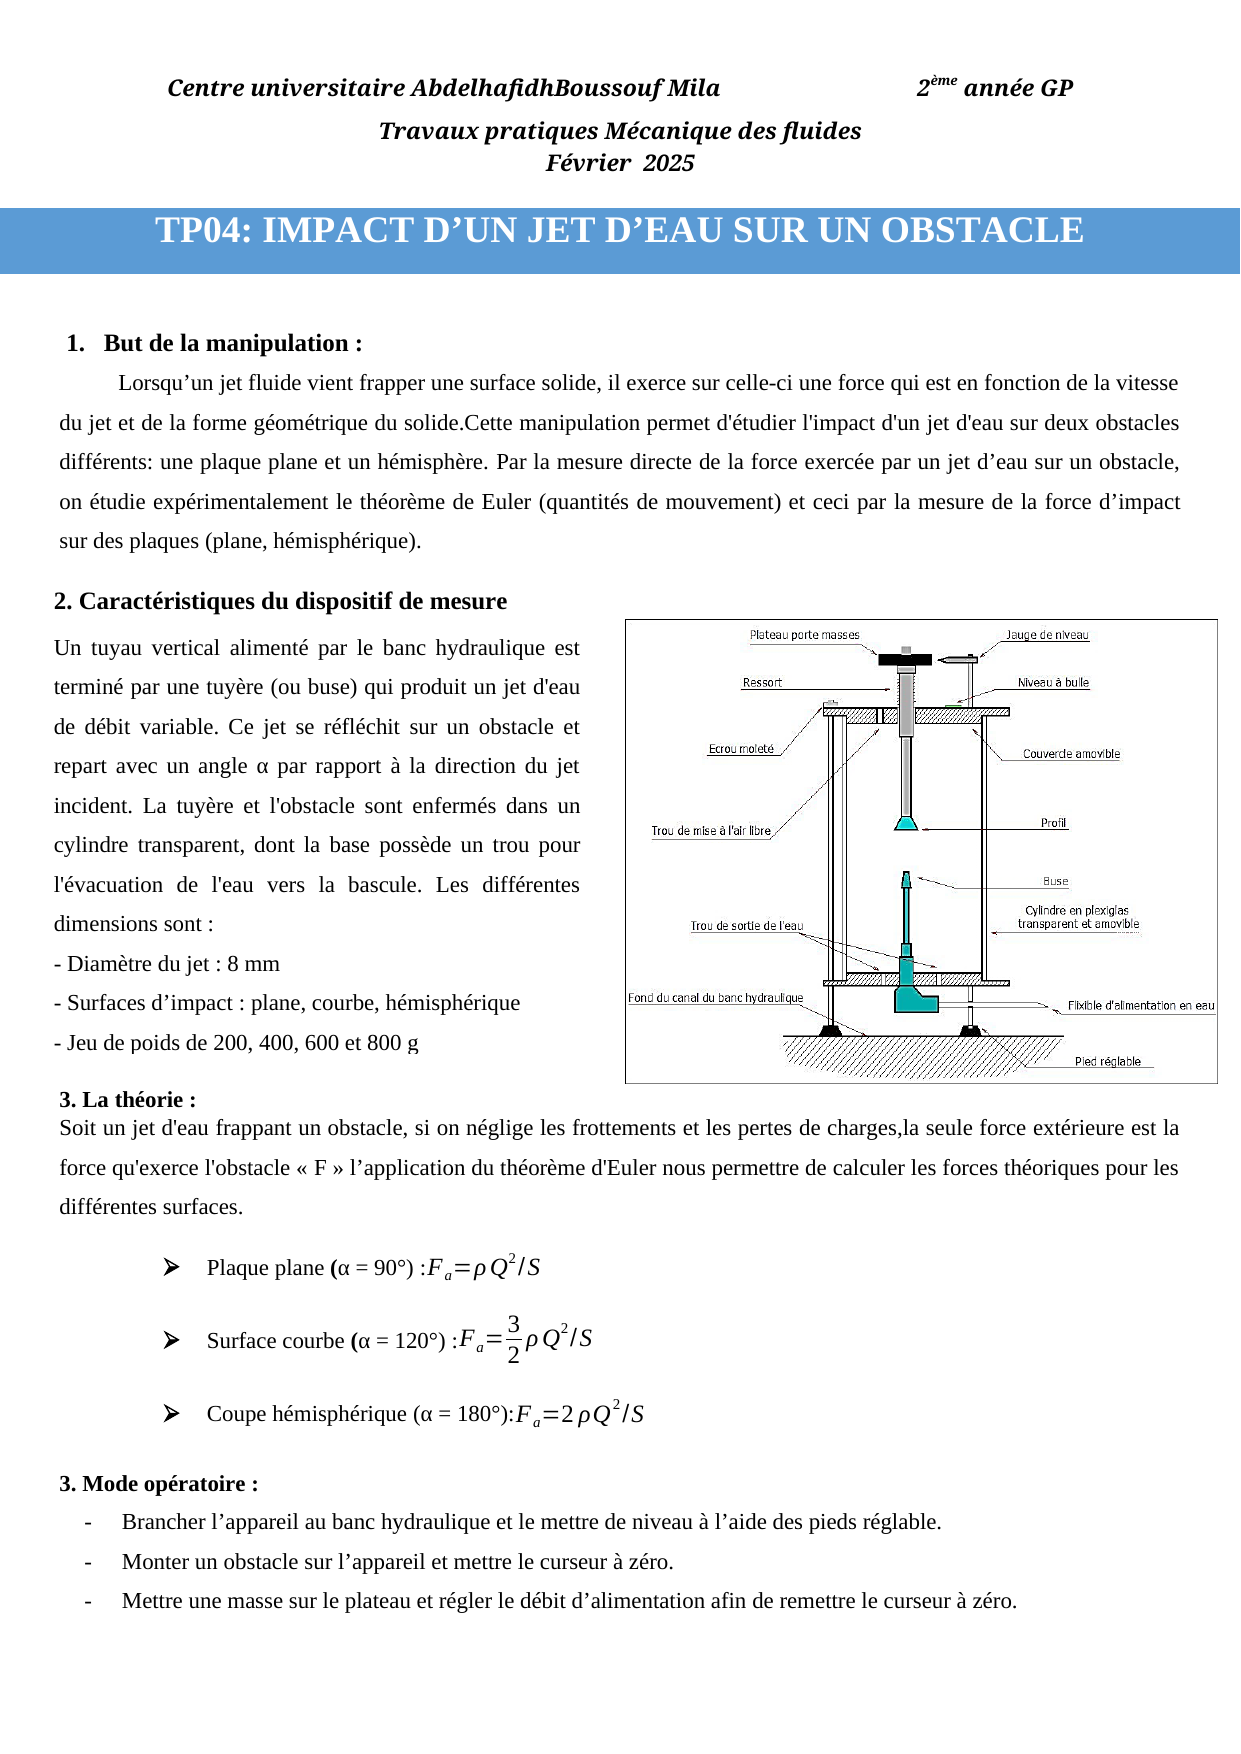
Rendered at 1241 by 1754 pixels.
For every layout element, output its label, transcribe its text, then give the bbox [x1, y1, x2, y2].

text Lorsqu’un jet fluide vient frapper une surface solide, il exerce sur celle-ci une force qui est en fonction de la vitesse du jet et de la forme géométrique du solide.Cette manipulation permet d'étudier l'impact d'un jet d'eau sur deux obstacles différents: une plaque plane et un hémisphère. Par la mesure directe de la force exercée par un jet d’eau sur un obstacle, on étudie expérimentalement le théorème de Euler (quantités de mouvement) et ceci par la mesure de la force d’impact sur des plaques (plane, hémisphérique). [59, 369, 1181, 553]
text Centre universitaire AbdelhafidhBoussouf Mila 2ème année GP [59, 72, 1181, 103]
list Plaque plane (α = 90°) : [89, 1249, 1181, 1284]
text 3. La théorie : [59, 1086, 1181, 1112]
list Surface courbe (α = 120°) : [89, 1311, 1181, 1369]
text Travaux pratiques Mécanique des fluides Février 2025 [59, 115, 1181, 178]
text 3. Mode opératoire : [59, 1469, 1181, 1496]
list Mettre une masse sur le plateau et régler le débit d’alimentation afin de remettre le curseur à zéro. [84, 1587, 1181, 1614]
list Monter un obstacle sur l’appareil et mettre le curseur à zéro. [84, 1548, 1181, 1574]
list But de la manipulation : [66, 328, 1181, 357]
list Coupe hémisphérique (α = 180°): [89, 1396, 1181, 1431]
picture [625, 619, 1218, 1084]
list Brancher l’appareil au banc hydraulique et le mettre de niveau à l’aide des pieds réglable. [84, 1508, 1181, 1535]
text Soit un jet d'eau frappant un obstacle, si on néglige les frottements et les pertes de charges,la seule force extérieure est la force qu'exerce l'obstacle « F » l’application du théorème d'Euler nous permettre de calculer les forces théoriques pour les différentes surfaces. [59, 1114, 1181, 1219]
